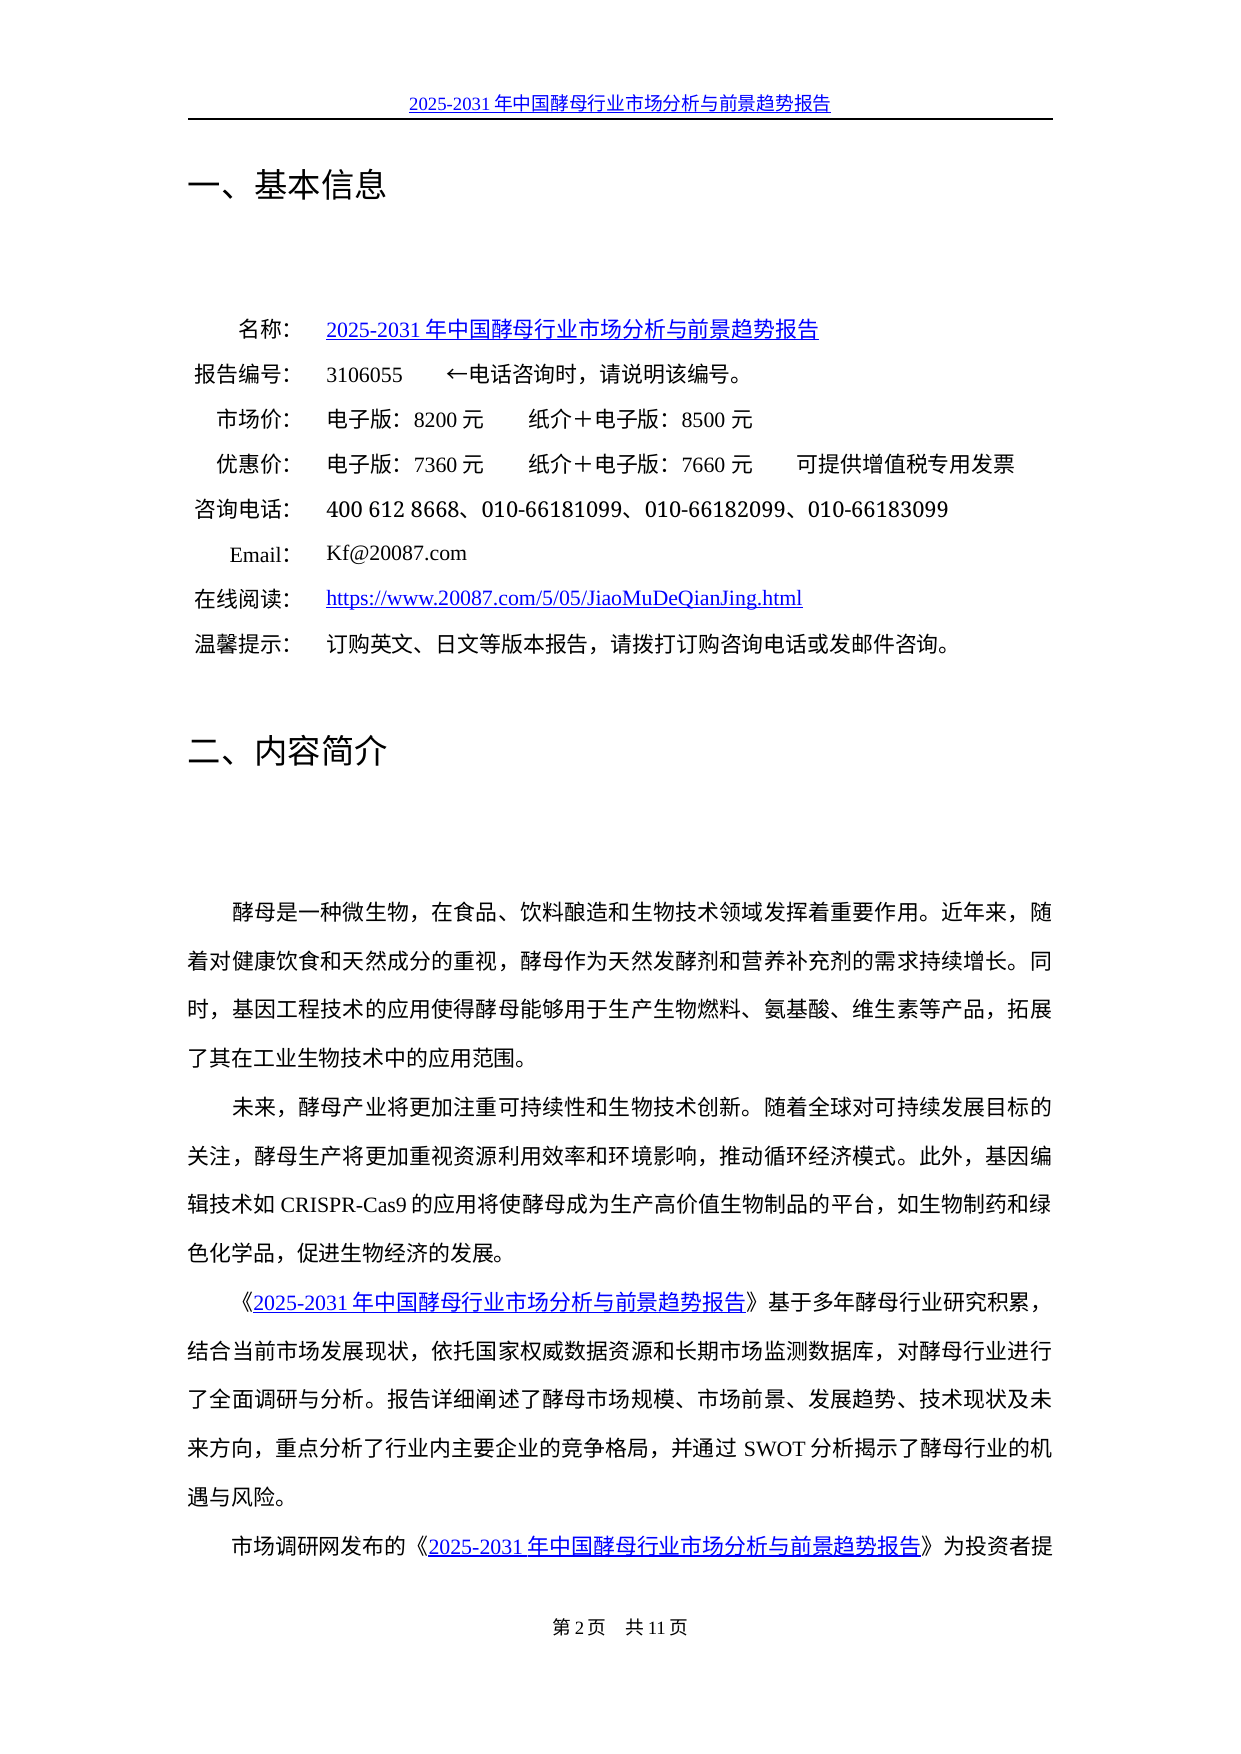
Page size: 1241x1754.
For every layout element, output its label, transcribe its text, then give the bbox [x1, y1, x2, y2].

title 二、内容简介 [187, 717, 1053, 782]
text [187, 894, 1053, 1561]
table_cell 优惠价： [167, 447, 315, 492]
title 一、基本信息 [187, 150, 1053, 215]
table_cell 电子版：8200 元 纸介＋电子版：8500 元 [315, 402, 1073, 447]
table_cell 订购英文、日文等版本报告，请拨打订购咨询电话或发邮件咨询。 [315, 627, 1073, 672]
table_cell Kf@20087.com [315, 537, 1073, 582]
table_cell 咨询电话： [167, 492, 315, 537]
table_cell 在线阅读： [167, 582, 315, 627]
table_cell 市场价： [167, 402, 315, 447]
table_header 2025-2031年中国酵母行业市场分析与前景趋势报告 [315, 312, 1073, 357]
table_cell 温馨提示： [167, 627, 315, 672]
table_cell 报告编号： [167, 357, 315, 402]
table_cell 电子版：7360 元 纸介＋电子版：7660 元 可提供增值税专用发票 [315, 447, 1073, 492]
table_header 名称： [167, 312, 315, 357]
table_cell [315, 582, 1073, 627]
table_cell Email： [167, 537, 315, 582]
table_cell 400 612 8668、010-66181099、010-66182099、010-66183099 [315, 492, 1073, 537]
table_cell 3106055 ←电话咨询时，请说明该编号。 [315, 357, 1073, 402]
